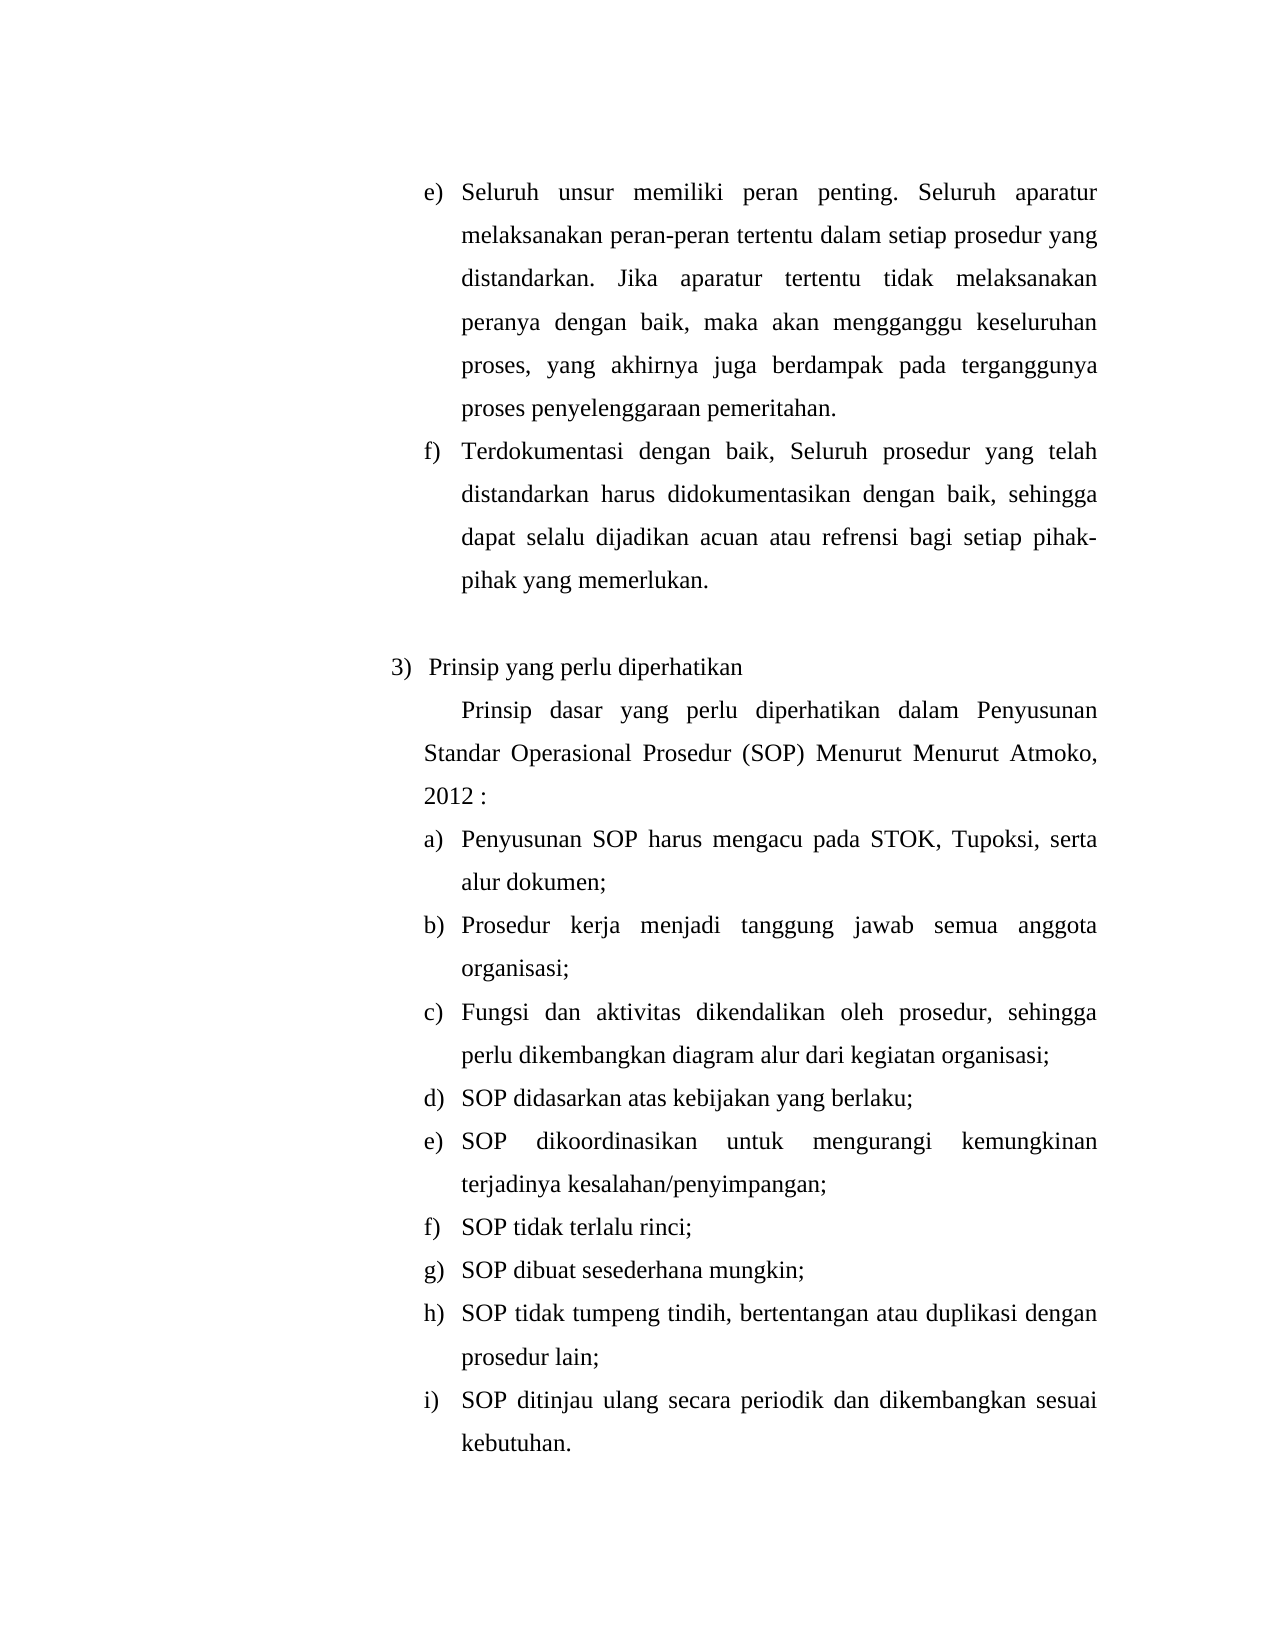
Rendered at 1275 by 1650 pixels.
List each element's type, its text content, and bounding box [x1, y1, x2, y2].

list SOP tidak terlalu rinci; [424, 1212, 1098, 1241]
list Prosedur kerja menjadi tanggung jawab semua anggota organisasi; [424, 910, 1098, 982]
list Seluruh unsur memiliki peran penting. Seluruh aparatur melaksanakan peran-peran tertentu dalam setiap prosedur yang distandarkan. Jika aparatur tertentu tidak melaksanakan peranya dengan baik, maka akan mengganggu keseluruhan proses, yang akhirnya juga berdampak pada terganggunya proses penyelenggaraan pemeritahan. [424, 177, 1098, 422]
list Penyusunan SOP harus mengacu pada STOK, Tupoksi, serta alur dokumen; [424, 824, 1098, 896]
list Terdokumentasi dengan baik, Seluruh prosedur yang telah distandarkan harus didokumentasikan dengan baik, sehingga dapat selalu dijadikan acuan atau refrensi bagi setiap pihak-pihak yang memerlukan. [424, 436, 1098, 594]
list SOP ditinjau ulang secara periodik dan dikembangkan sesuai kebutuhan. [424, 1385, 1098, 1457]
list Prinsip yang perlu diperhatikan [391, 652, 1098, 680]
text Prinsip dasar yang perlu diperhatikan dalam Penyusunan Standar Operasional Prosedur (SOP) Menurut Menurut Atmoko, 2012 : [424, 695, 1098, 810]
list SOP didasarkan atas kebijakan yang berlaku; [424, 1083, 1098, 1112]
list Fungsi dan aktivitas dikendalikan oleh prosedur, sehingga perlu dikembangkan diagram alur dari kegiatan organisasi; [424, 997, 1098, 1068]
list SOP dikoordinasikan untuk mengurangi kemungkinan terjadinya kesalahan/penyimpangan; [424, 1126, 1098, 1198]
list SOP tidak tumpeng tindih, bertentangan atau duplikasi dengan prosedur lain; [424, 1298, 1098, 1370]
list SOP dibuat sesederhana mungkin; [424, 1255, 1098, 1284]
